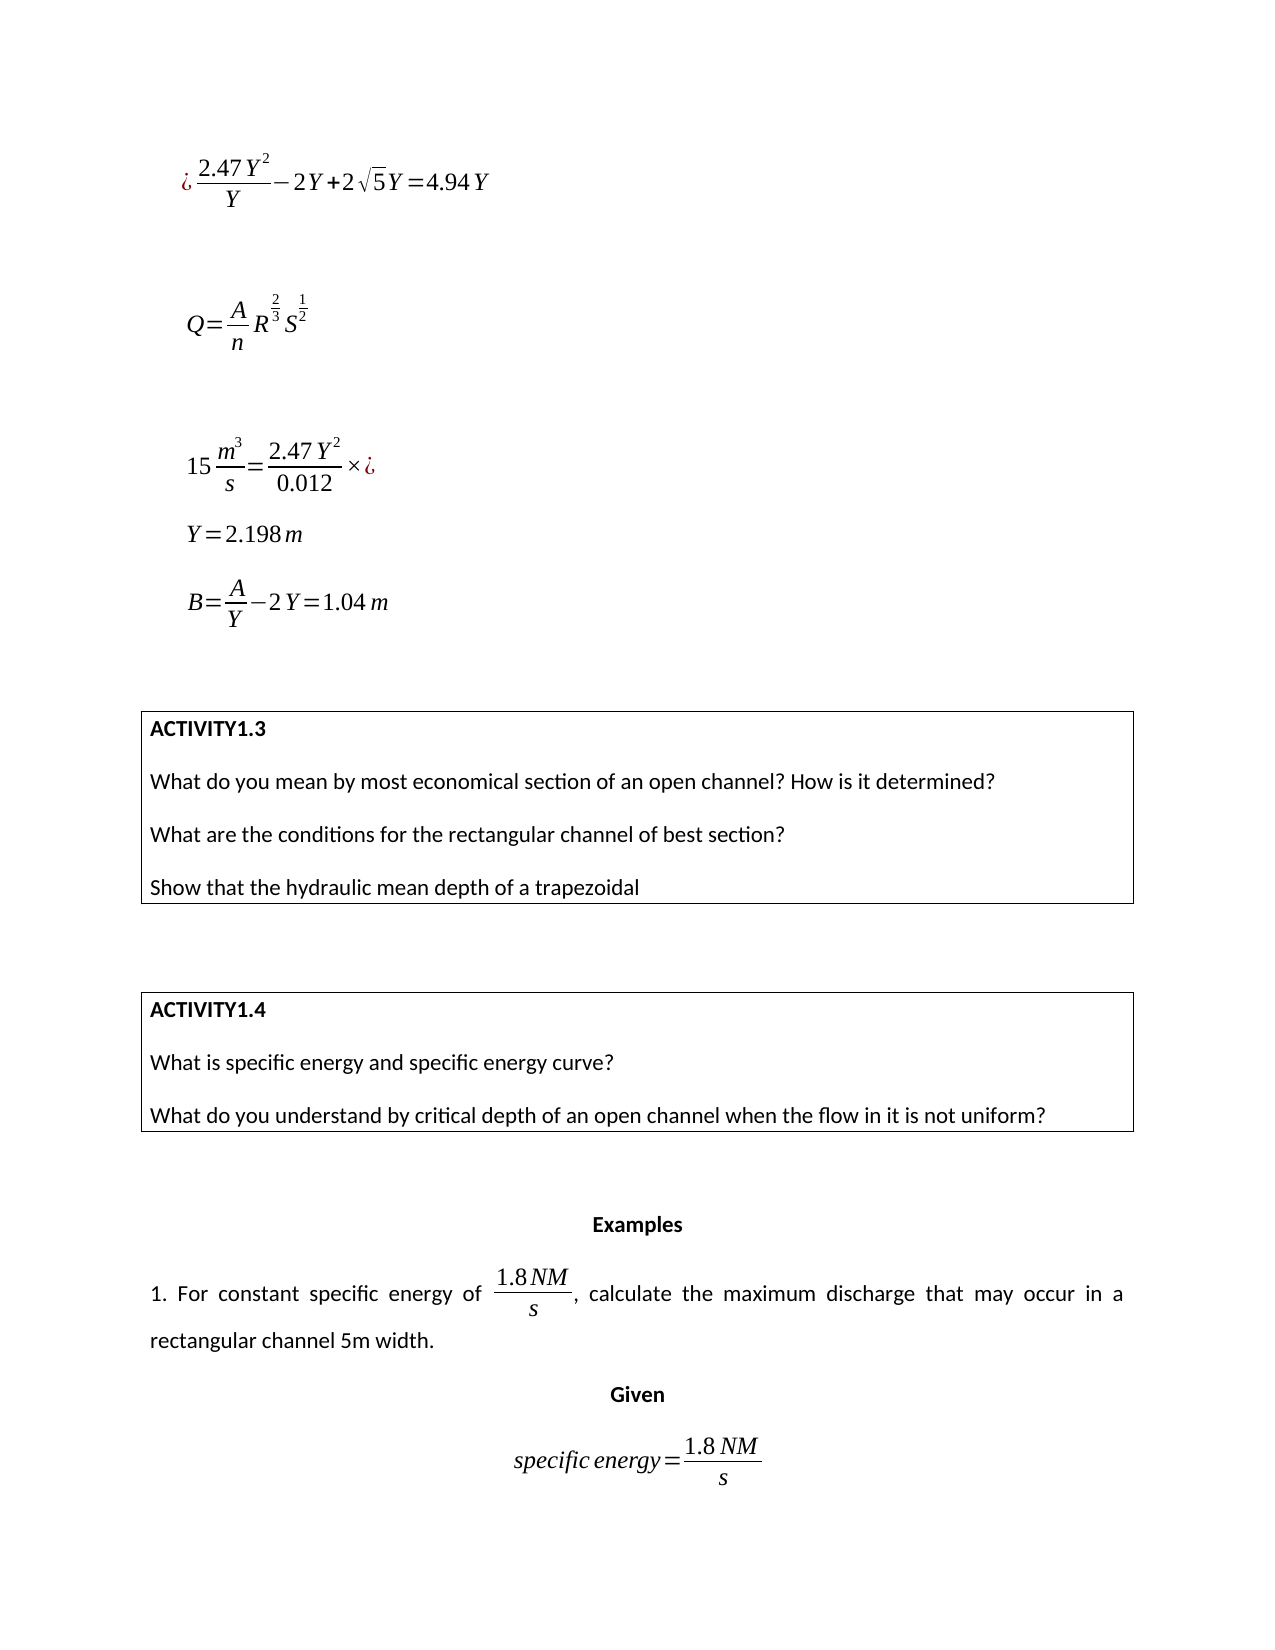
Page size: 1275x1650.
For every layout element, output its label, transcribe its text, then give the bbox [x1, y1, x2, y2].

text What do you mean by most economical section of an open channel? How is it determined? [142, 764, 1133, 795]
text 1. For constant specific energy of , calculate the maximum discharge that may occur in a rectangular channel 5m width. [150, 1263, 1125, 1355]
text Show that the hydraulic mean depth of a trapezoidal [142, 870, 1133, 903]
text What do you understand by critical depth of an open channel when the flow in it is not uniform? [142, 1098, 1133, 1131]
text What is specific energy and specific energy curve? [142, 1045, 1133, 1076]
text Given [150, 1380, 1125, 1408]
text What are the conditions for the rectangular channel of best section? [142, 817, 1133, 848]
text Examples [150, 1211, 1125, 1238]
text ACTIVITY1.4 [142, 993, 1133, 1023]
text ACTIVITY1.3 [142, 712, 1133, 742]
